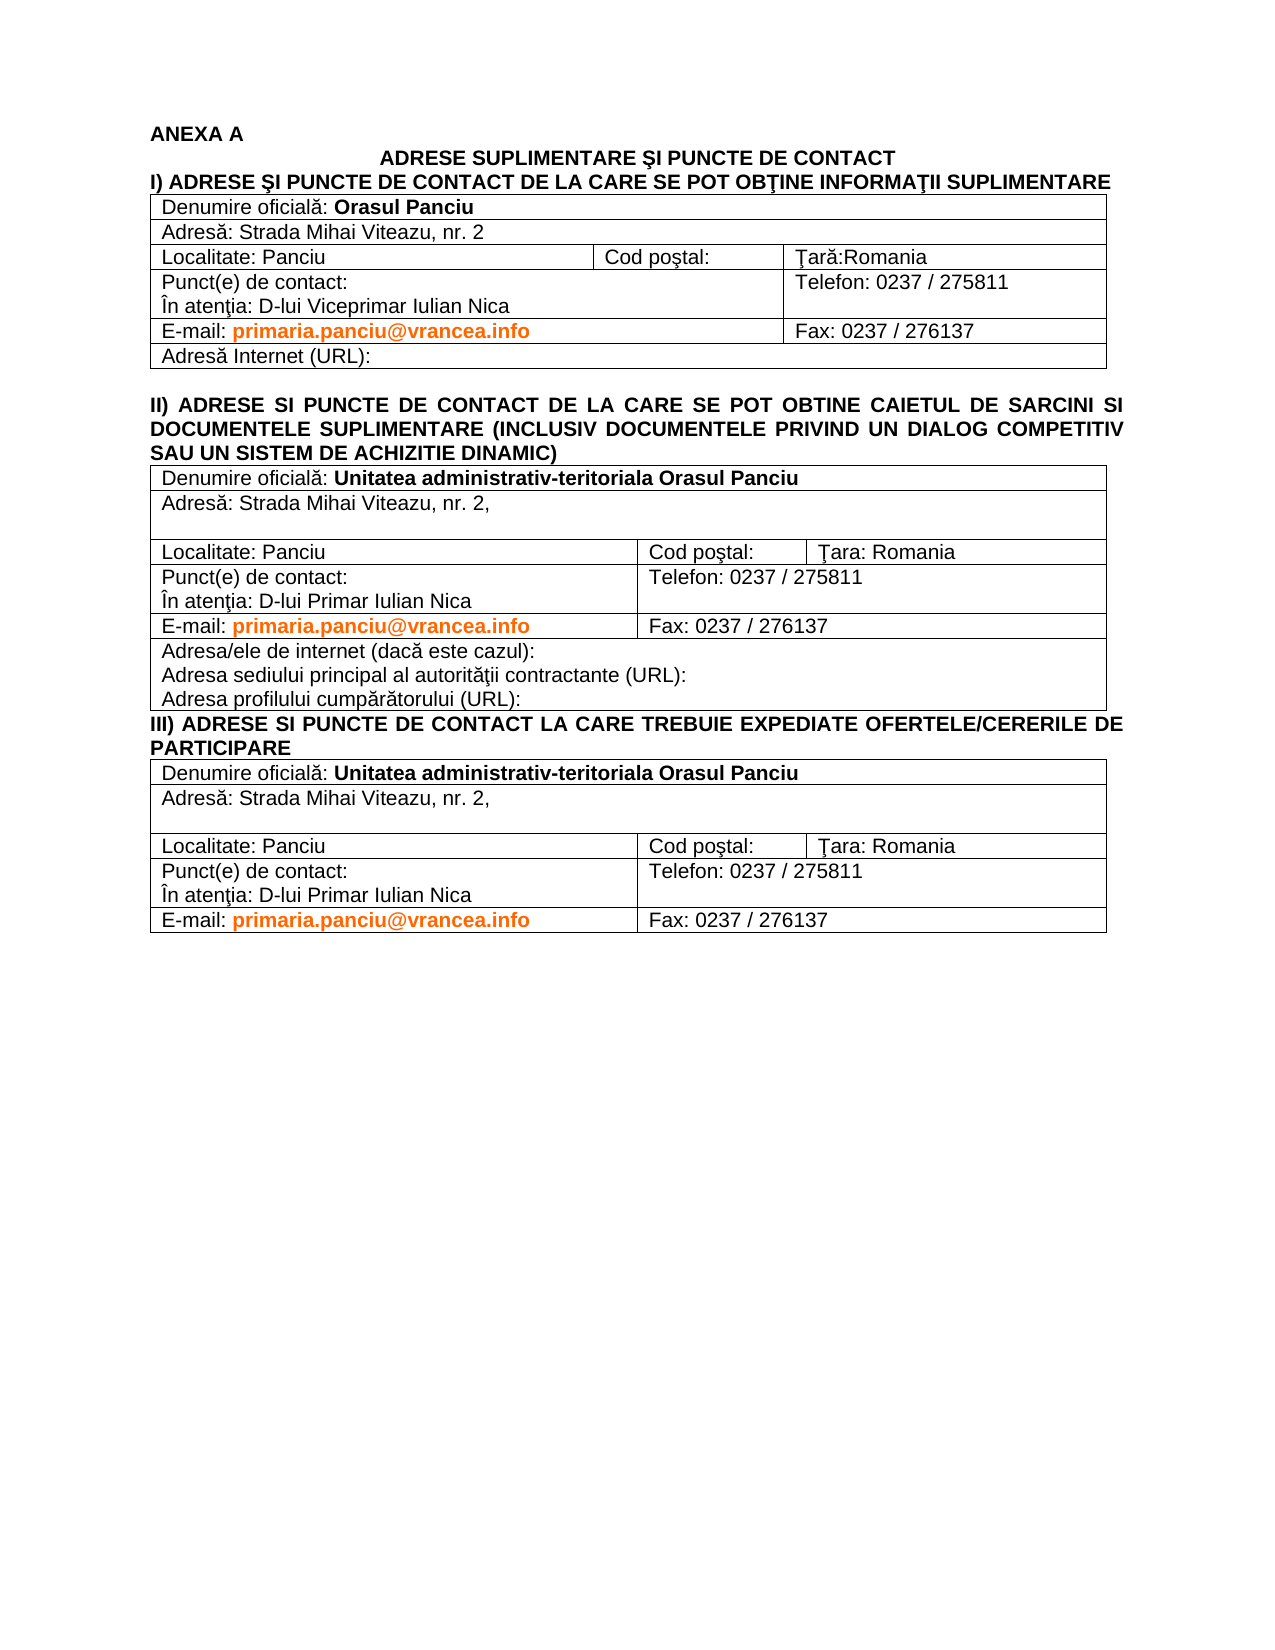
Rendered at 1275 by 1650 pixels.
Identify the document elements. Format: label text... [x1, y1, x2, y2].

table_cell E-mail: primaria.panciu@vrancea.info [151, 908, 637, 932]
table_cell Adresă: Strada Mihai Viteazu, nr. 2, [151, 785, 1106, 833]
table_cell Cod poştal: [638, 834, 806, 858]
table_header Denumire oficială: Unitatea administrativ-teritoriala Orasul Panciu [151, 760, 1106, 784]
text III) ADRESE SI PUNCTE DE CONTACT LA CARE TREBUIE EXPEDIATE OFERTELE/CERERILE DE PARTICIPARE [150, 711, 1125, 759]
table_cell Adresă: Strada Mihai Viteazu, nr. 2 [151, 220, 1106, 244]
table_cell Cod poştal: [638, 540, 806, 563]
table_cell Cod poştal: [594, 245, 783, 269]
table_header Denumire oficială: Unitatea administrativ-teritoriala Orasul Panciu [151, 466, 1106, 489]
table_cell Telefon: 0237 / 275811 [638, 859, 1106, 907]
table_cell Localitate: Panciu [151, 834, 637, 858]
table_cell Punct(e) de contact: În atenţia: D-lui Viceprimar Iulian Nica [151, 270, 783, 318]
table_cell E-mail: primaria.panciu@vrancea.info [151, 319, 783, 343]
table_cell Punct(e) de contact: În atenţia: D-lui Primar Iulian Nica [151, 859, 637, 907]
table_cell Ţară:Romania [784, 245, 1106, 269]
table_cell Ţara: Romania [807, 834, 1106, 858]
table_cell E-mail: primaria.panciu@vrancea.info [151, 614, 637, 637]
table_cell Telefon: 0237 / 275811 [784, 270, 1106, 318]
table_cell Fax: 0237 / 276137 [638, 908, 1106, 932]
text II) ADRESE SI PUNCTE DE CONTACT DE LA CARE SE POT OBTINE CAIETUL DE SARCINI SI DOCUMENTELE SUPLIMENTARE (INCLUSIV DOCUMENTELE PRIVIND UN DIALOG COMPETITIV SAU UN SISTEM DE ACHIZITIE DINAMIC) [150, 393, 1125, 464]
table_cell Fax: 0237 / 276137 [784, 319, 1106, 343]
table_header Denumire oficială: Orasul Panciu [151, 195, 1106, 219]
table_cell Adresă Internet (URL): [151, 344, 1106, 368]
table_cell Fax: 0237 / 276137 [638, 614, 1106, 637]
text ADRESE SUPLIMENTARE ŞI PUNCTE DE CONTACT [150, 146, 1125, 170]
table_cell Adresa/ele de internet (dacă este cazul): Adresa sediului principal al autorităţii contractante (URL): Adresa profilului cumpărătorului (URL): [151, 639, 1106, 710]
table_cell Adresă: Strada Mihai Viteazu, nr. 2, [151, 491, 1106, 538]
text ANEXA A [150, 122, 1125, 146]
table_cell Localitate: Panciu [151, 540, 637, 563]
table_cell Punct(e) de contact: În atenţia: D-lui Primar Iulian Nica [151, 565, 637, 612]
table_cell Ţara: Romania [807, 540, 1106, 563]
table_cell Localitate: Panciu [151, 245, 593, 269]
text I) ADRESE ŞI PUNCTE DE CONTACT DE LA CARE SE POT OBŢINE INFORMAŢII SUPLIMENTARE [150, 170, 1125, 194]
table_cell Telefon: 0237 / 275811 [638, 565, 1106, 612]
